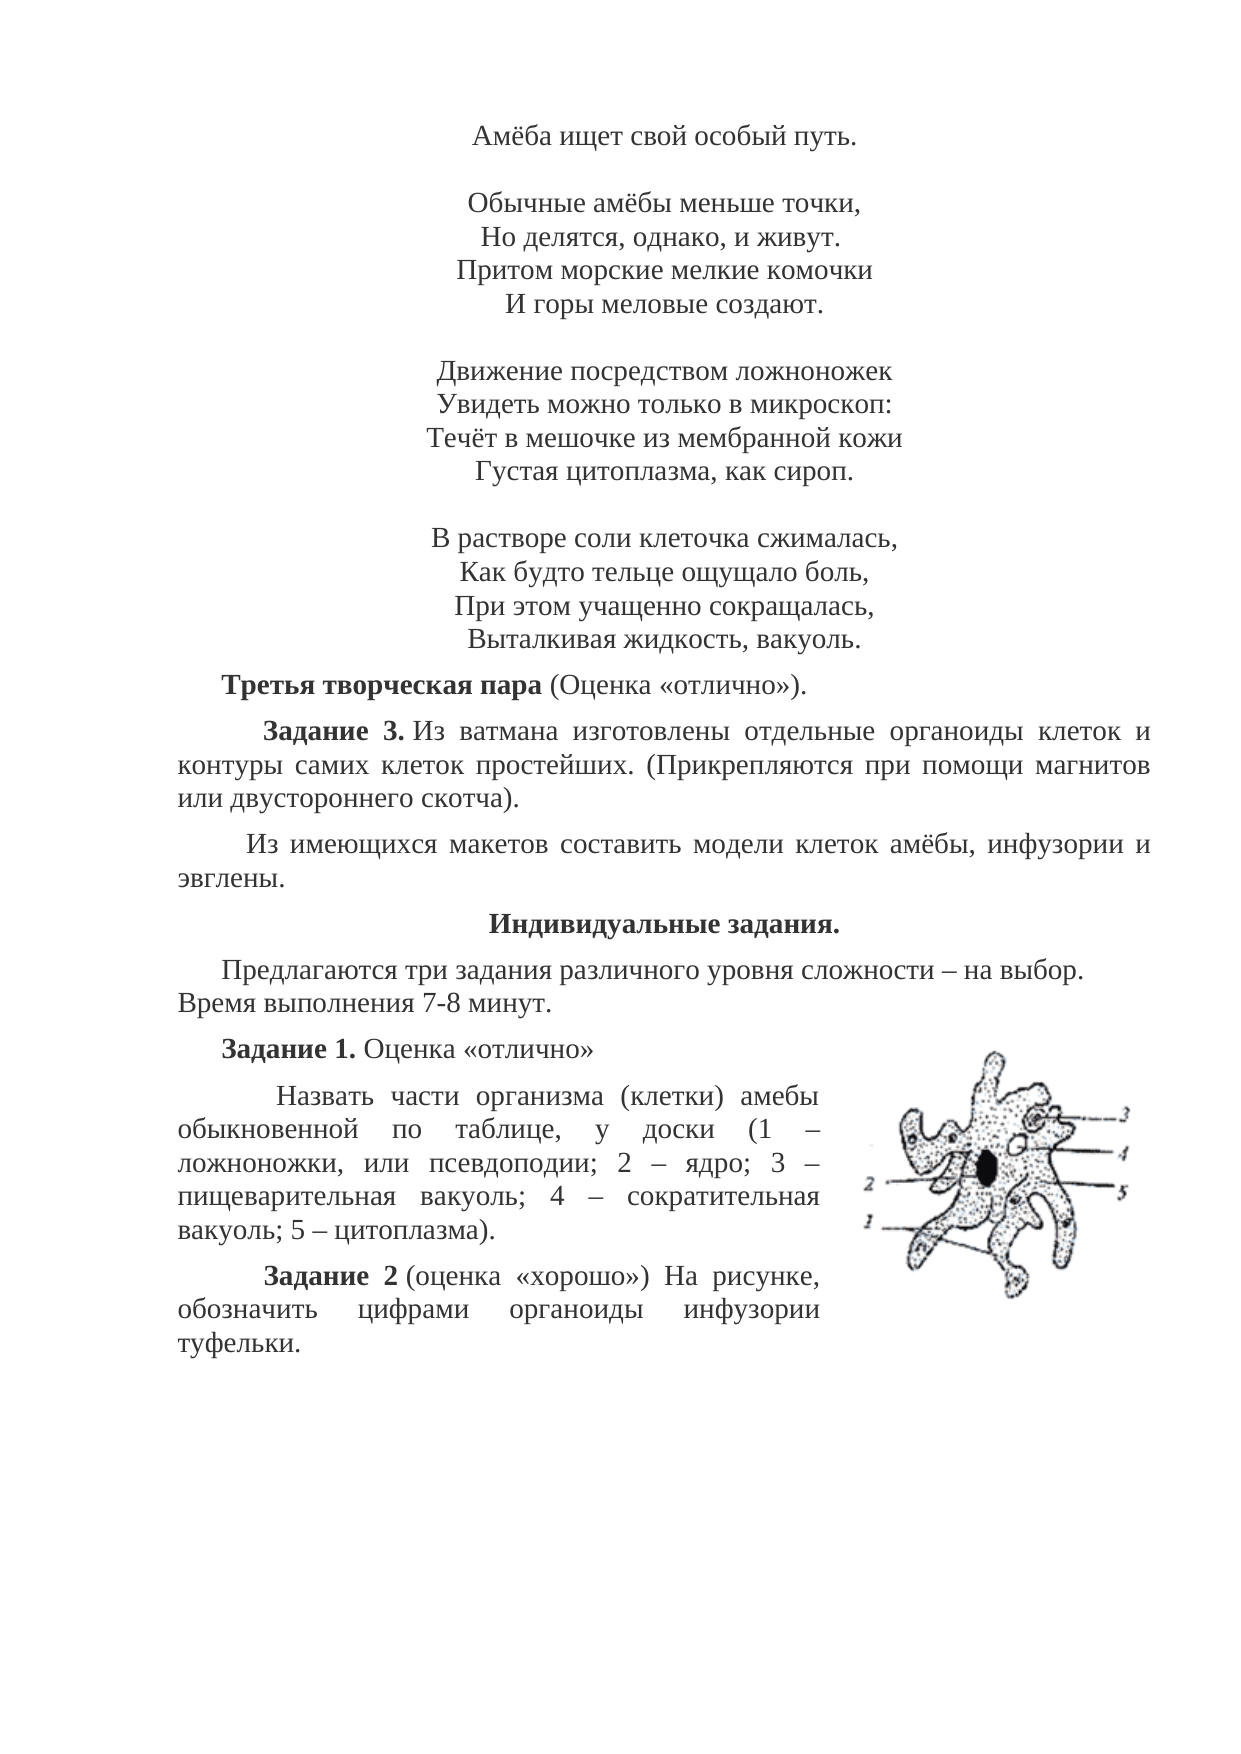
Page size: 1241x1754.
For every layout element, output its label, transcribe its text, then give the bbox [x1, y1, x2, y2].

text Третья творческая пара (Оценка «отлично»). [177, 667, 1152, 701]
text Из имеющихся макетов составить модели клеток амёбы, инфузории и эвглены. [177, 826, 1152, 893]
text Индивидуальные задания. [177, 906, 1152, 939]
text Задание 2 (оценка «хорошо») На рисунке, обозначить цифрами органоиды инфузории туфельки. [177, 1258, 1152, 1358]
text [177, 118, 1152, 655]
text Задание 3. Из ватмана изготовлены отдельные органоиды клеток и контуры самих клеток простейших. (Прикрепляются при помощи магнитов или двустороннего скотча). [177, 713, 1152, 814]
text Назвать части организма (клетки) амебы обыкновенной по таблице, у доски (1 – ложноножки, или псевдоподии; 2 – ядро; 3 – пищеварительная вакуоль; 4 – сократительная вакуоль; 5 – цитоплазма). [177, 1078, 839, 1245]
text Предлагаются три задания различного уровня сложности – на выбор. Время выполнения 7-8 минут. [177, 952, 1152, 1019]
picture [839, 1031, 1152, 1313]
text Задание 1. Оценка «отлично» [177, 1032, 839, 1065]
